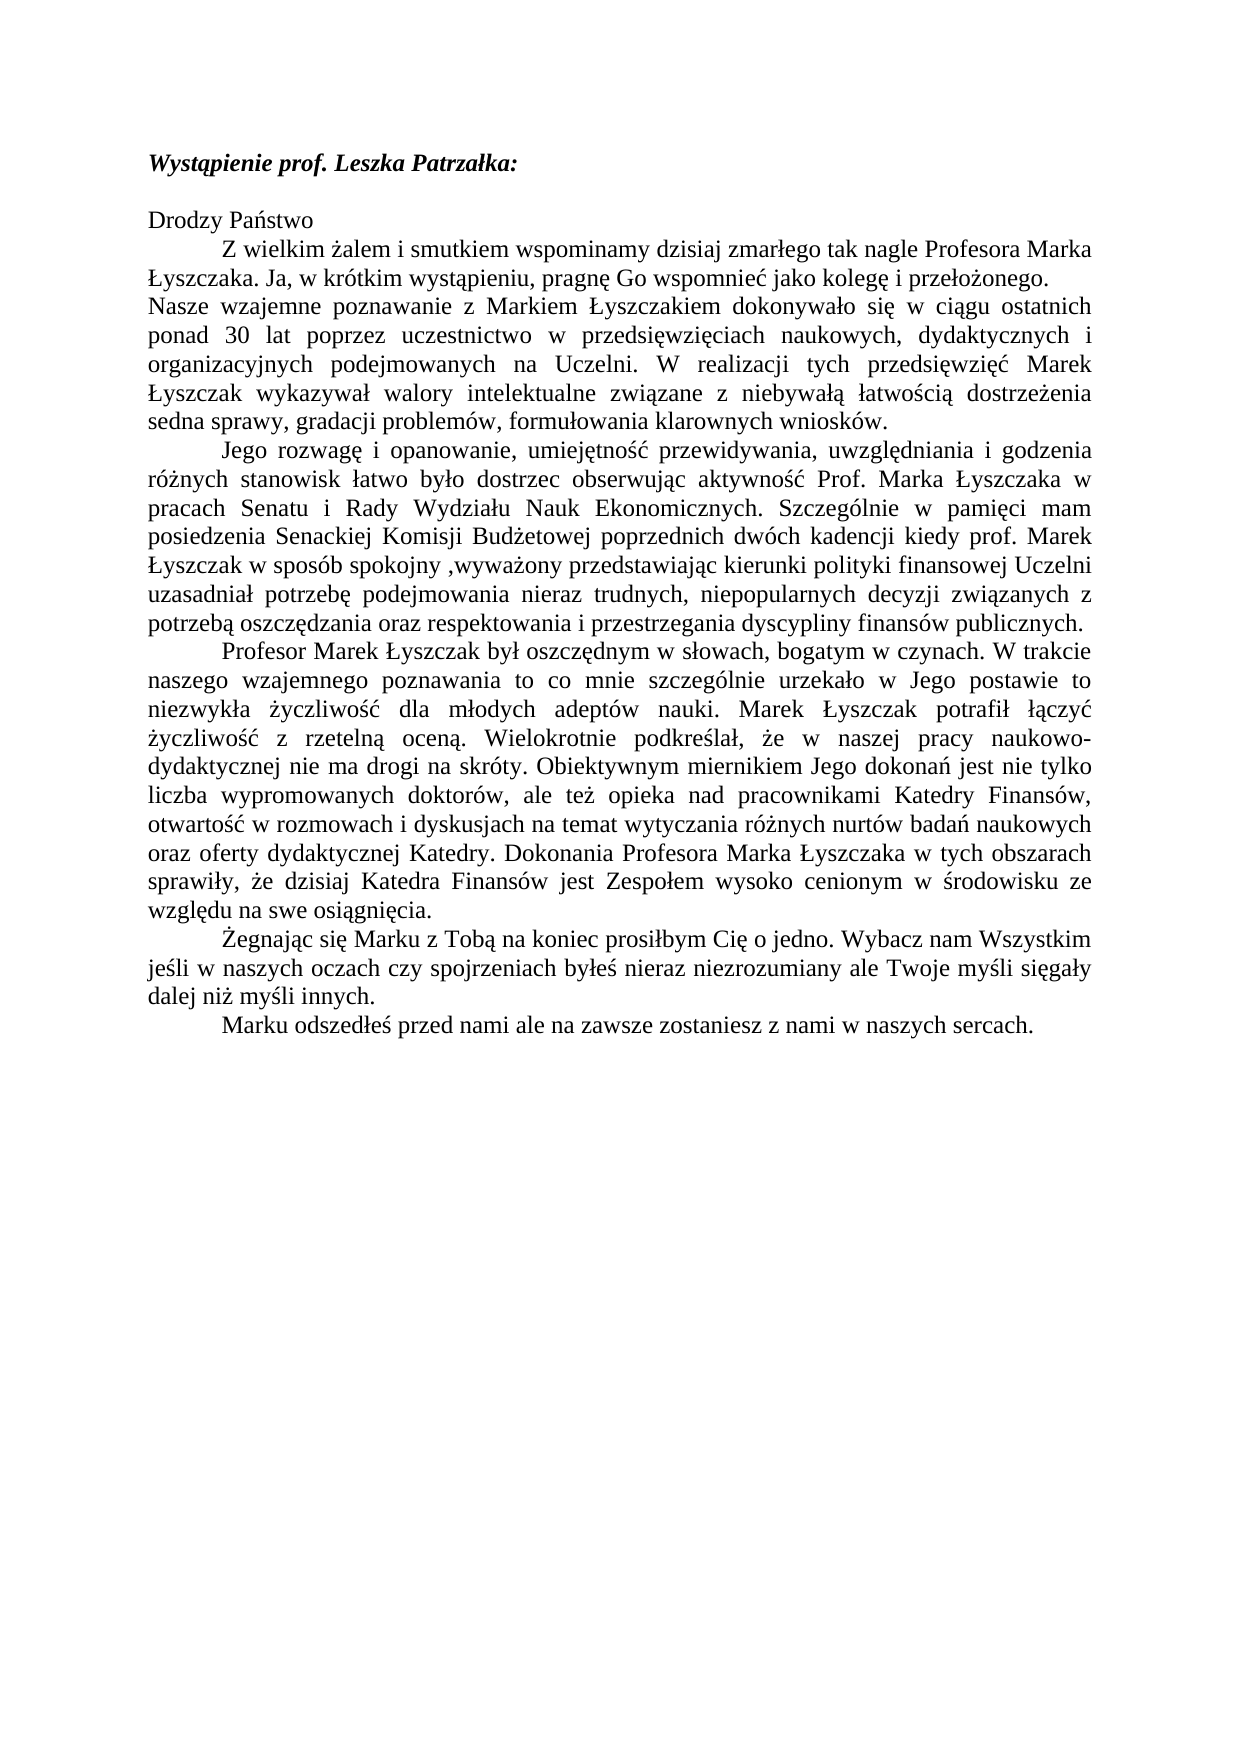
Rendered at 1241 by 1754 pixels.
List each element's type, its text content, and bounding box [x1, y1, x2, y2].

text Wystąpienie prof. Leszka Patrzałka: [148, 148, 1093, 176]
text Profesor Marek Łyszczak był oszczędnym w słowach, bogatym w czynach. W trakcie naszego wzajemnego poznawania to co mnie szczególnie urzekało w Jego postawie to niezwykła życzliwość dla młodych adeptów nauki. Marek Łyszczak potrafił łączyć życzliwość z rzetelną oceną. Wielokrotnie podkreślał, że w naszej pracy naukowo-dydaktycznej nie ma drogi na skróty. Obiektywnym miernikiem Jego dokonań jest nie tylko liczba wypromowanych doktorów, ale też opieka nad pracownikami Katedry Finansów, otwartość w rozmowach i dyskusjach na temat wytyczania różnych nurtów badań naukowych oraz oferty dydaktycznej Katedry. Dokonania Profesora Marka Łyszczaka w tych obszarach sprawiły, że dzisiaj Katedra Finansów jest Zespołem wysoko cenionym w środowisku ze względu na swe osiągnięcia. [148, 636, 1093, 924]
text Żegnając się Marku z Tobą na koniec prosiłbym Cię o jedno. Wybacz nam Wszystkim jeśli w naszych oczach czy spojrzeniach byłeś nieraz niezrozumiany ale Twoje myśli sięgały dalej niż myśli innych. [148, 924, 1093, 1010]
text Marku odszedłeś przed nami ale na zawsze zostaniesz z nami w naszych sercach. [148, 1010, 1093, 1039]
text Drodzy Państwo [148, 205, 1093, 234]
text Nasze wzajemne poznawanie z Markiem Łyszczakiem dokonywało się w ciągu ostatnich ponad 30 lat poprzez uczestnictwo w przedsięwzięciach naukowych, dydaktycznych i organizacyjnych podejmowanych na Uczelni. W realizacji tych przedsięwzięć Marek Łyszczak wykazywał walory intelektualne związane z niebywałą łatwością dostrzeżenia sedna sprawy, gradacji problemów, formułowania klarownych wniosków. [148, 291, 1093, 435]
text Jego rozwagę i opanowanie, umiejętność przewidywania, uwzględniania i godzenia różnych stanowisk łatwo było dostrzec obserwując aktywność Prof. Marka Łyszczaka w pracach Senatu i Rady Wydziału Nauk Ekonomicznych. Szczególnie w pamięci mam posiedzenia Senackiej Komisji Budżetowej poprzednich dwóch kadencji kiedy prof. Marek Łyszczak w sposób spokojny ,wyważony przedstawiając kierunki polityki finansowej Uczelni uzasadniał potrzebę podejmowania nieraz trudnych, niepopularnych decyzji związanych z potrzebą oszczędzania oraz respektowania i przestrzegania dyscypliny finansów publicznych. [148, 435, 1093, 636]
text Z wielkim żalem i smutkiem wspominamy dzisiaj zmarłego tak nagle Profesora Marka Łyszczaka. Ja, w krótkim wystąpieniu, pragnę Go wspomnieć jako kolegę i przełożonego. [148, 234, 1093, 291]
